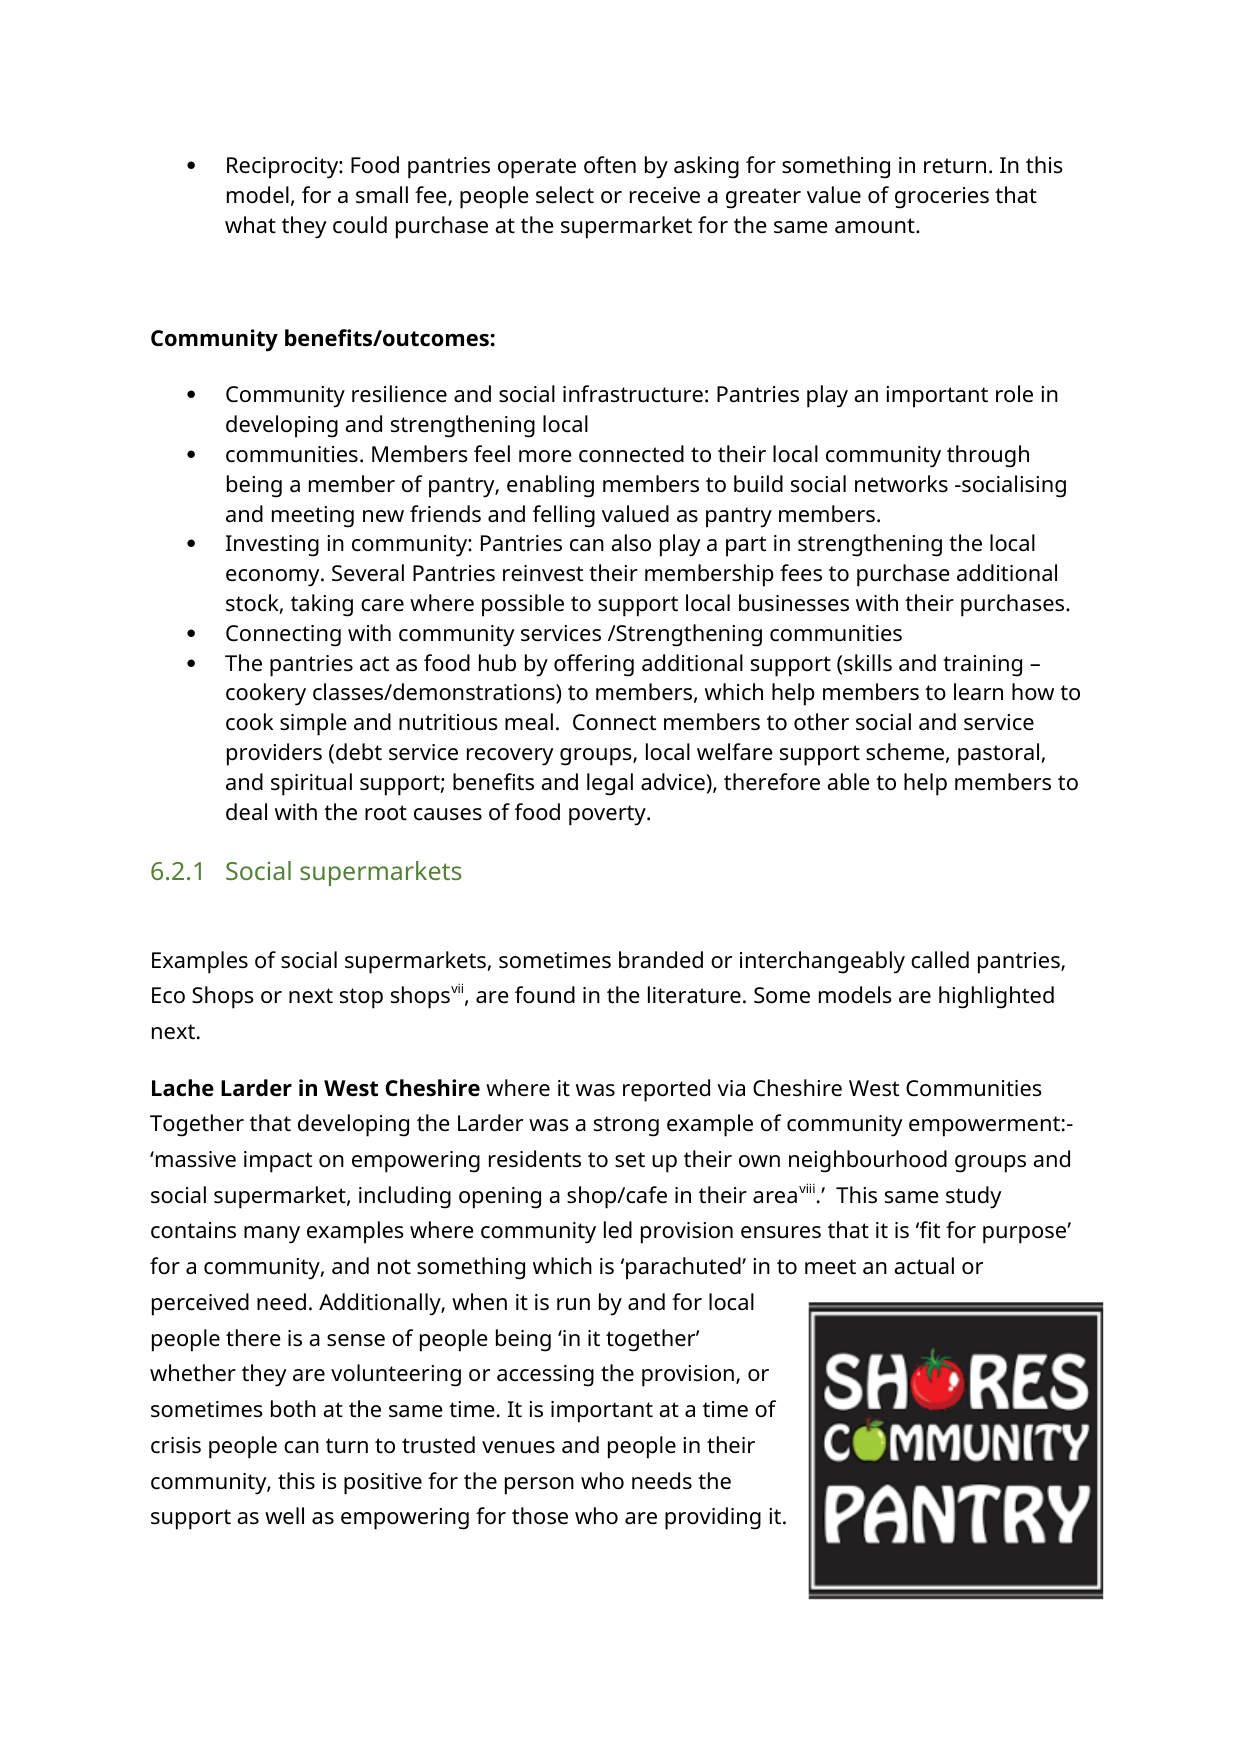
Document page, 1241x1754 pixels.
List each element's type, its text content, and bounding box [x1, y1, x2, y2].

list Investing in community: Pantries can also play a part in strengthening the local economy. Several Pantries reinvest their membership fees to purchase additional stock, taking care where possible to support local businesses with their purchases. [187, 528, 1090, 618]
list The pantries act as food hub by offering additional support (skills and training – cookery classes/demonstrations) to members, which help members to learn how to cook simple and nutritious meal. Connect members to other social and service providers (debt service recovery groups, local welfare support scheme, pastoral, and spiritual support; benefits and legal advice), therefore able to help members to deal with the root causes of food poverty. [187, 647, 1090, 826]
text Lache Larder in West Cheshire where it was reported via Cheshire West Communities Together that developing the Larder was a strong example of community empowerment:- ‘massive impact on empowering residents to set up their own neighbourhood groups and social supermarket, including opening a shop/cafe in their area.’ This same study contains many examples where community led provision ensures that it is ‘fit for purpose’ for a community, and not something which is ‘parachuted’ in to meet an actual or perceived need. Additionally, when it is run by and for local people there is a sense of people being ‘in it together’ whether they are volunteering or accessing the provision, or sometimes both at the same time. It is important at a time of crisis people can turn to trusted venues and people in their community, this is positive for the person who needs the support as well as empowering for those who are providing it. [150, 1073, 1090, 1567]
list Community resilience and social infrastructure: Pantries play an important role in developing and strengthening local [187, 379, 1090, 439]
list Reciprocity: Food pantries operate often by asking for something in return. In this model, for a small fee, people select or receive a greater value of groceries that what they could purchase at the supermarket for the same amount. [187, 150, 1090, 239]
picture [806, 1301, 1104, 1601]
text Examples of social supermarkets, sometimes branded or interchangeably called pantries, Eco Shops or next stop shops, are found in the literature. Some models are highlighted next. [150, 944, 1090, 1046]
text Community benefits/outcomes: [150, 323, 1090, 353]
list Connecting with community services /Strengthening communities [187, 618, 1090, 647]
list communities. Members feel more connected to their local community through being a member of pantry, enabling members to build social networks -socialising and meeting new friends and felling valued as pantry members. [187, 439, 1090, 528]
subtitle 6.2.1 Social supermarkets [150, 854, 1090, 888]
